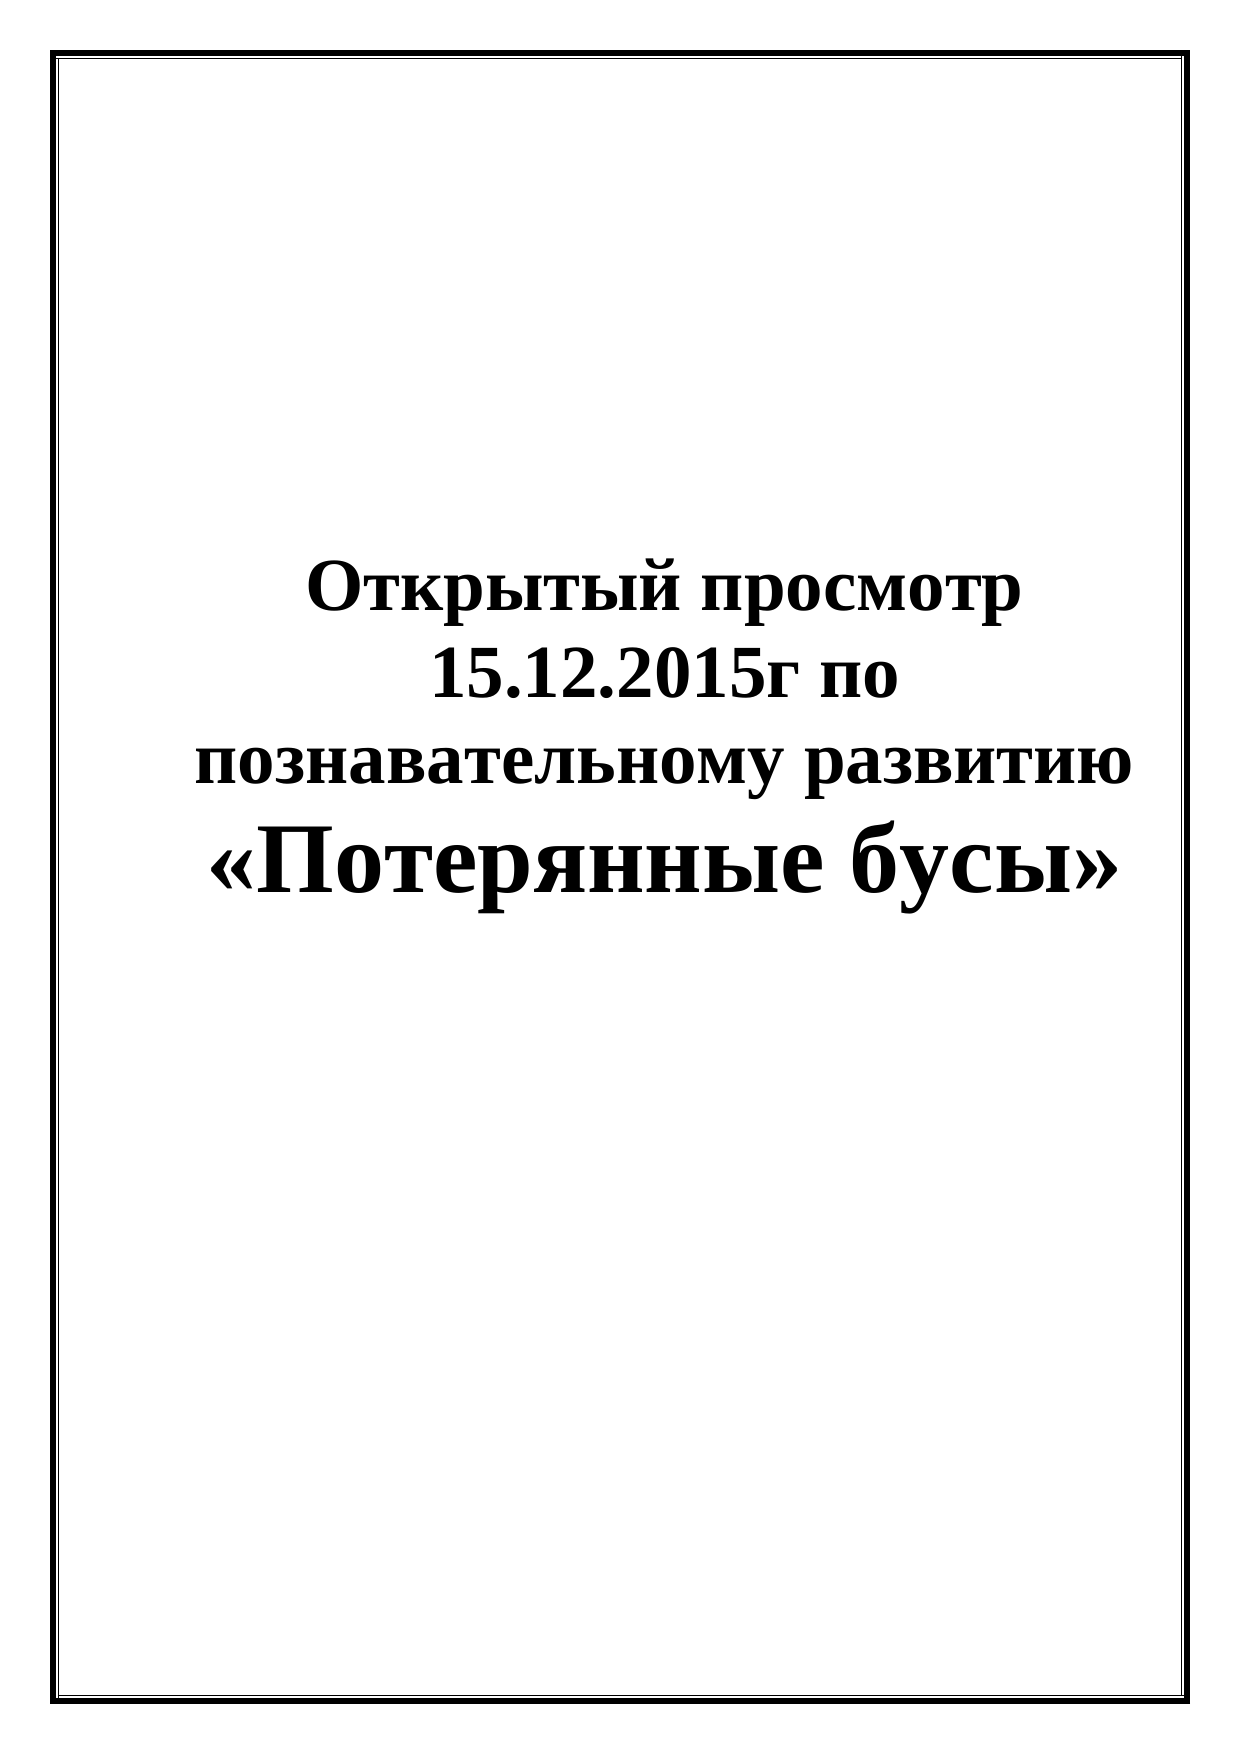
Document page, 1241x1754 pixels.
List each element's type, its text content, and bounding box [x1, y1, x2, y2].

text Открытый просмотр 15.12.2015г по познавательному развитию «Потерянные бусы» [177, 541, 1152, 914]
